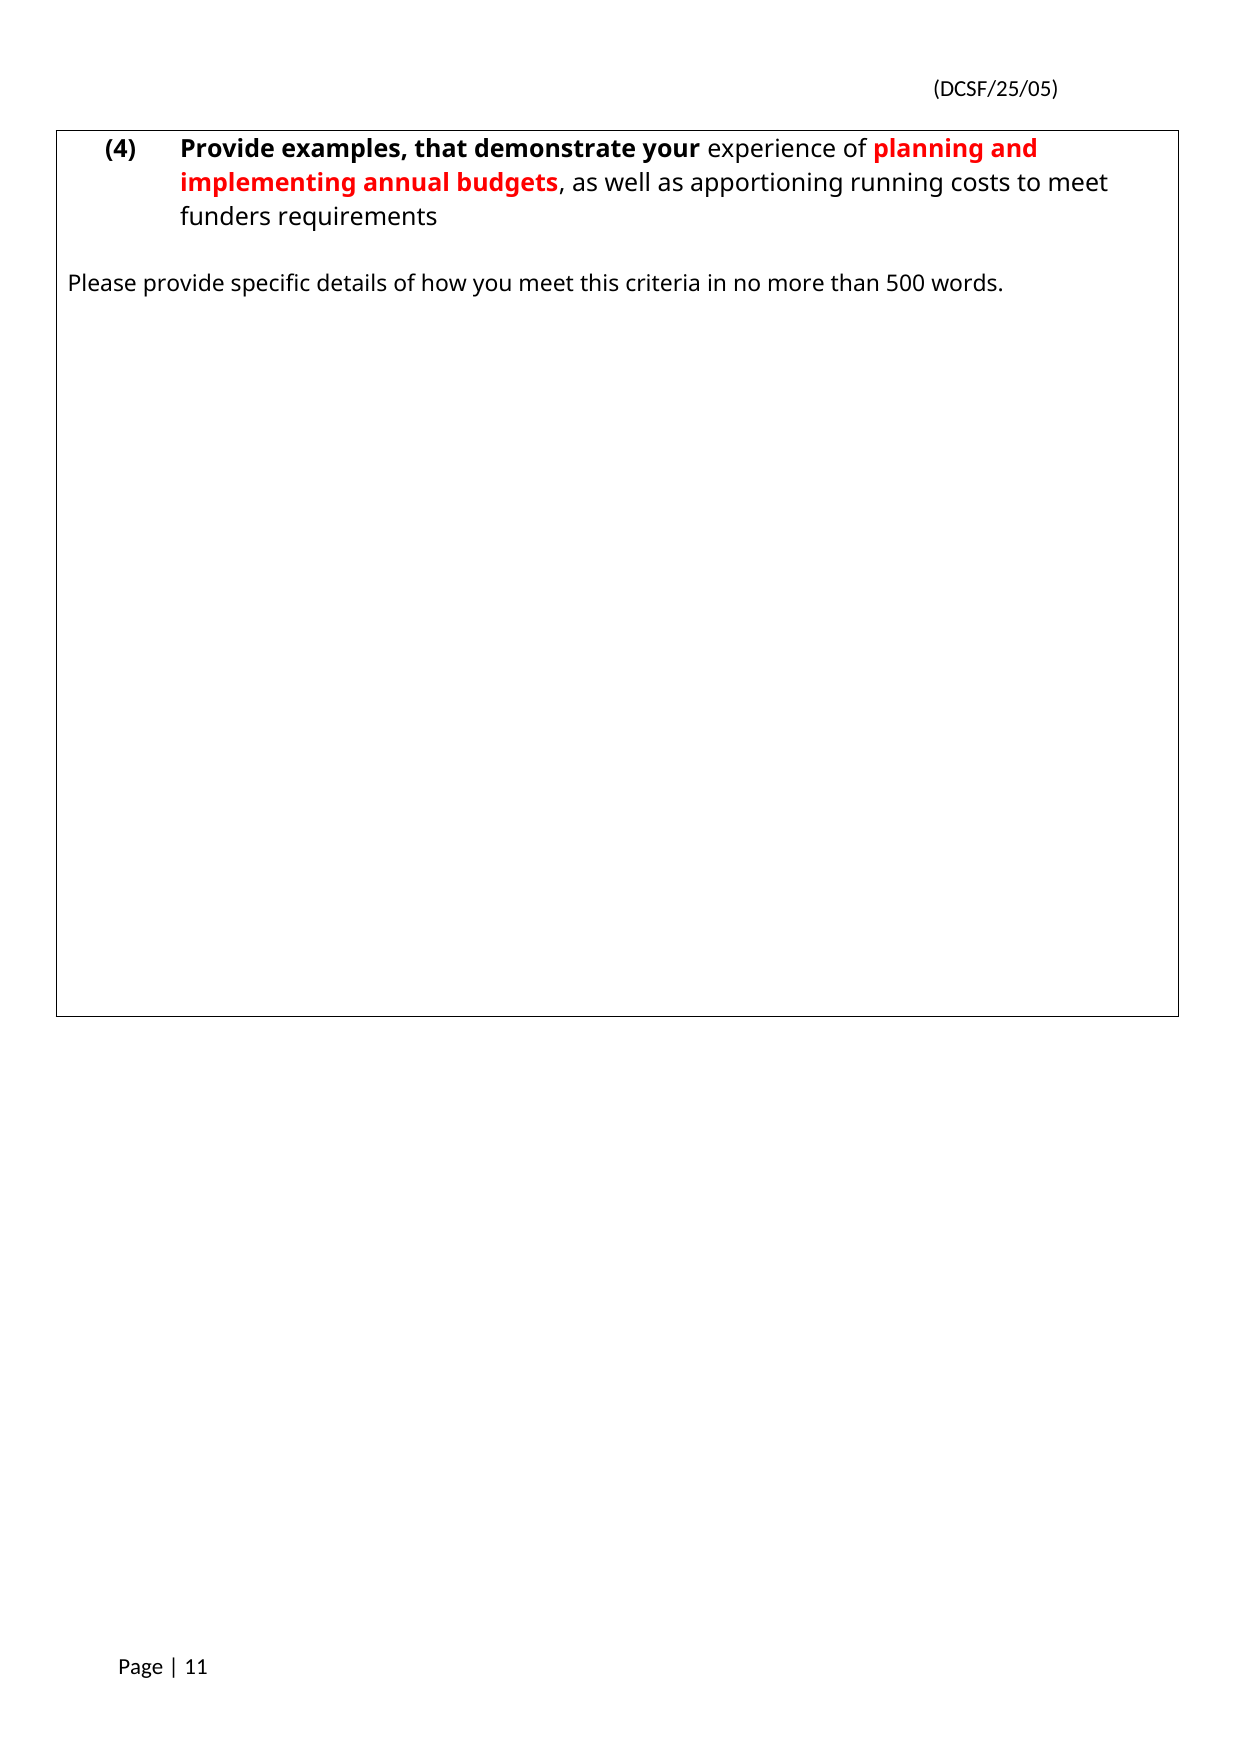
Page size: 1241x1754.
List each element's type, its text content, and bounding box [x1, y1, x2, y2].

table_header Provide examples, that demonstrate your experience of planning and implementing annual budgets, as well as apportioning running costs to meet funders requirements Please provide specific details of how you meet this criteria in no more than 500 words. [57, 131, 1178, 1016]
